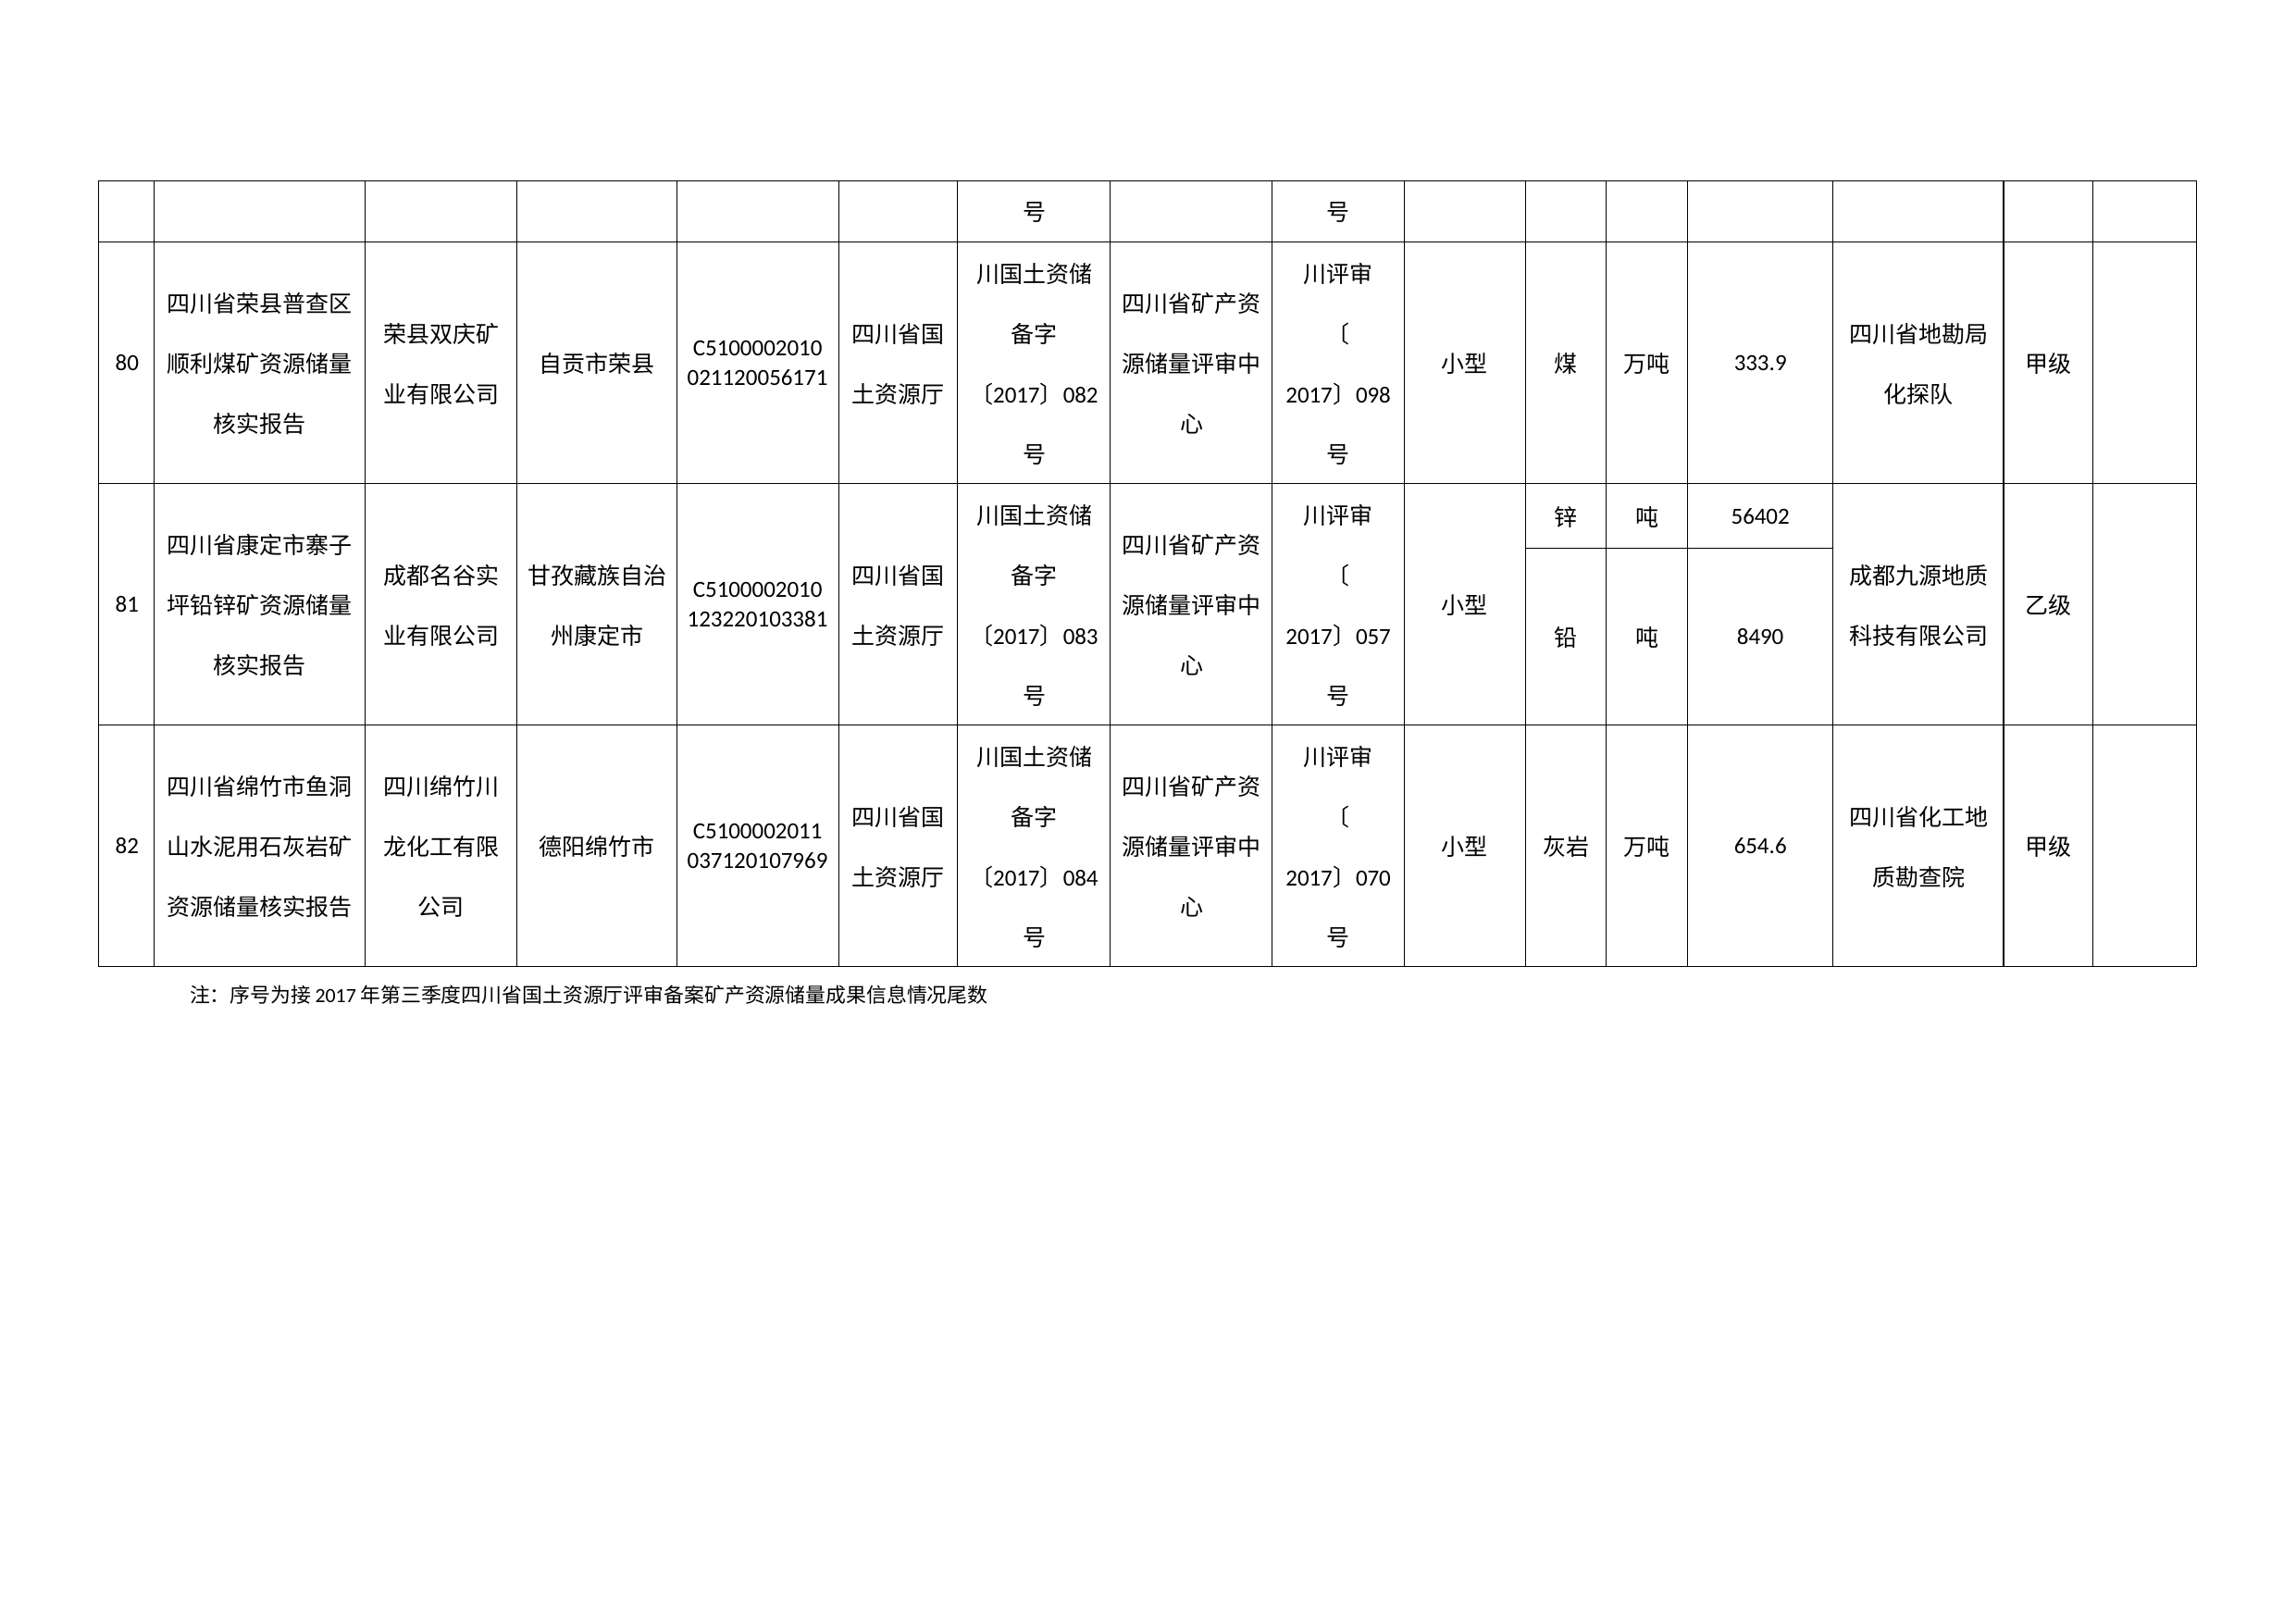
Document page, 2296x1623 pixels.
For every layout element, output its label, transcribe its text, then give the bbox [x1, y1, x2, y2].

table_cell 甘孜藏族自治州康定市 [517, 484, 676, 725]
table_cell 乙级 [2004, 484, 2092, 725]
table_cell 吨 [1607, 484, 1687, 548]
table_cell 56402 [1688, 484, 1832, 548]
table_cell C5100002010123220103381 [677, 484, 838, 725]
table_cell 甲级 [2004, 181, 2092, 242]
table_cell 德阳绵竹市 [517, 725, 676, 966]
table_cell 四川省化工地质勘查院 [1833, 725, 2003, 966]
table_cell 甲级 [2004, 242, 2092, 483]
table_cell 四川省矿产资源储量评审中心 [1111, 181, 1272, 242]
table_cell 四川省康定市寨子坪铅锌矿资源储量核实报告 [155, 484, 365, 725]
table_cell 81 [99, 484, 154, 725]
table_cell 灰岩 [1526, 725, 1606, 966]
table_cell 四川省矿产资源储量评审中心 [1111, 484, 1272, 725]
table_cell 四川省荣县普查区顺利煤矿资源储量核实报告 [155, 242, 365, 483]
table_cell 654.6 [1688, 725, 1832, 966]
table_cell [155, 181, 365, 242]
table_cell 自贡市荣县 [517, 242, 676, 483]
table_cell 82 [99, 725, 154, 966]
table_cell 小型 [1405, 484, 1525, 725]
table_cell 川评审〔2017〕070号 [1272, 725, 1404, 966]
table_cell 川国土资储备字〔2017〕081号 [958, 181, 1110, 242]
table_cell C5100002011037120107969 [677, 725, 838, 966]
table_cell 川评审〔2017〕057号 [1272, 484, 1404, 725]
table_cell 铁 [1526, 181, 1606, 242]
table_cell 333.9 [1688, 242, 1832, 483]
table_cell 8490 [1688, 549, 1832, 725]
table_cell 万吨 [1607, 725, 1687, 966]
table_cell 万吨 [1607, 242, 1687, 483]
table_cell 四川省国土资源厅 [839, 242, 957, 483]
table_cell 铅 [1526, 549, 1606, 725]
table_cell 四川省国土资源厅 [839, 484, 957, 725]
table_cell 小型 [1405, 242, 1525, 483]
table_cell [677, 181, 838, 242]
table_cell [2093, 242, 2196, 483]
table_cell 四川省国土资源厅 [839, 181, 957, 242]
table_cell 四川省矿产资源储量评审中心 [1111, 725, 1272, 966]
table_cell 80 [99, 242, 154, 483]
table_cell 成都九源地质科技有限公司 [1833, 484, 2003, 725]
table_cell 川国土资储备字〔2017〕084号 [958, 725, 1110, 966]
table_cell 川国土资储备字〔2017〕083号 [958, 484, 1110, 725]
table_cell 荣县双庆矿业有限公司 [366, 242, 516, 483]
table_cell [2093, 484, 2196, 725]
table_cell 煤 [1526, 242, 1606, 483]
table_cell [2093, 181, 2196, 242]
table_cell 小型 [1405, 181, 1525, 242]
table_cell 小型 [1405, 725, 1525, 966]
table_cell 川评审〔2017〕071号 [1272, 181, 1404, 242]
table_cell C5100002010021120056171 [677, 242, 838, 483]
table_cell 万吨 [1607, 181, 1687, 242]
table_cell 79 [99, 181, 154, 242]
table_cell 川国土资储备字〔2017〕082号 [958, 242, 1110, 483]
table_cell 四川省绵竹市鱼洞山水泥用石灰岩矿资源储量核实报告 [155, 725, 365, 966]
table_cell 锌 [1526, 484, 1606, 548]
table_cell 四川省矿产资源储量评审中心 [1111, 242, 1272, 483]
table_cell 四川省地勘局402地质队 [1833, 181, 2003, 242]
table_cell 川评审〔2017〕098号 [1272, 242, 1404, 483]
text 注：序号为接2017年第三季度四川省国土资源厅评审备案矿产资源储量成果信息情况尾数 [139, 978, 2156, 1009]
table_cell 四川省国土资源厅 [839, 725, 957, 966]
table_cell 甲级 [2004, 725, 2092, 966]
table_cell 703.2 [1688, 181, 1832, 242]
table_cell 四川省地勘局化探队 [1833, 242, 2003, 483]
table_cell [2093, 725, 2196, 966]
table_cell 凉山彝族自治州盐源县 [517, 181, 676, 242]
table_cell 盐源县金铁矿业集团有限责任公司 [366, 181, 516, 242]
table_cell 吨 [1607, 549, 1687, 725]
table_cell 成都名谷实业有限公司 [366, 484, 516, 725]
table_cell 四川绵竹川龙化工有限公司 [366, 725, 516, 966]
